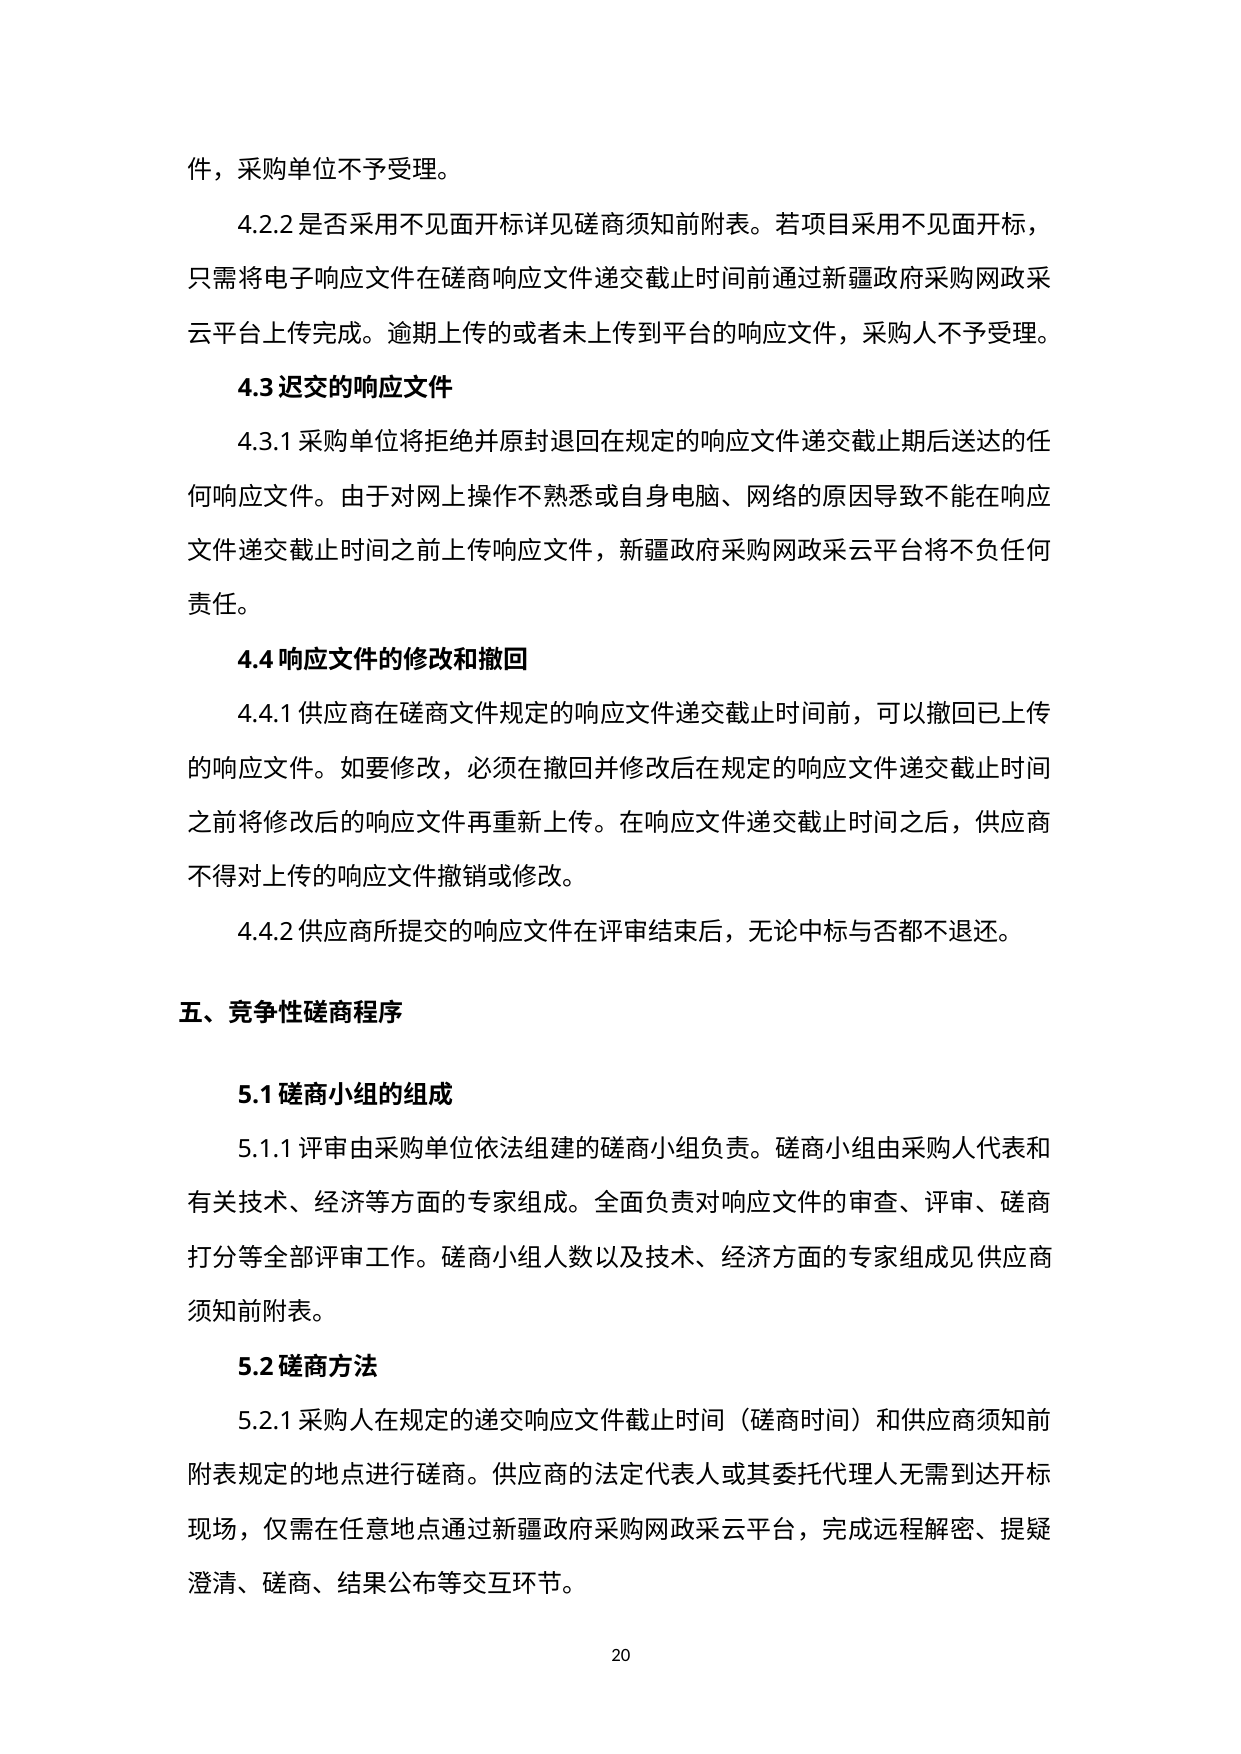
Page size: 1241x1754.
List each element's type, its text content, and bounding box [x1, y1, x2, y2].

text 4.3迟交的响应文件 [187, 367, 1053, 404]
text 5.2.1采购人在规定的递交响应文件截止时间（磋商时间）和供应商须知前附表规定的地点进行磋商。供应商的法定代表人或其委托代理人无需到达开标现场，仅需在任意地点通过新疆政府采购网政采云平台，完成远程解密、提疑澄清、磋商、结果公布等交互环节。 [187, 1400, 1053, 1600]
text 5.1磋商小组的组成 [187, 1074, 1053, 1110]
text 4.3.1采购单位将拒绝并原封退回在规定的响应文件递交截止期后送达的任何响应文件。由于对网上操作不熟悉或自身电脑、网络的原因导致不能在响应文件递交截止时间之前上传响应文件，新疆政府采购网政采云平台将不负任何责任。 [187, 422, 1053, 621]
text 4.4响应文件的修改和撤回 [187, 639, 1053, 676]
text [187, 150, 1053, 186]
text 4.4.2供应商所提交的响应文件在评审结束后，无论中标与否都不退还。 [187, 911, 1053, 947]
text 4.2.2是否采用不见面开标详见磋商须知前附表。若项目采用不见面开标，只需将电子响应文件在磋商响应文件递交截止时间前通过新疆政府采购网政采云平台上传完成。逾期上传的或者未上传到平台的响应文件，采购人不予受理。 [187, 204, 1053, 349]
text 5.1.1评审由采购单位依法组建的磋商小组负责。磋商小组由采购人代表和有关技术、经济等方面的专家组成。全面负责对响应文件的审查、评审、磋商、打分等全部评审工作。磋商小组人数以及技术、经济方面的专家组成见供应商须知前附表。 [187, 1128, 1053, 1328]
text 4.4.1供应商在磋商文件规定的响应文件递交截止时间前，可以撤回已上传的响应文件。如要修改，必须在撤回并修改后在规定的响应文件递交截止时间之前将修改后的响应文件再重新上传。在响应文件递交截止时间之后，供应商不得对上传的响应文件撤销或修改。 [187, 694, 1053, 893]
text 5.2磋商方法 [187, 1346, 1053, 1382]
text 五、竞争性磋商程序 [178, 993, 1053, 1029]
